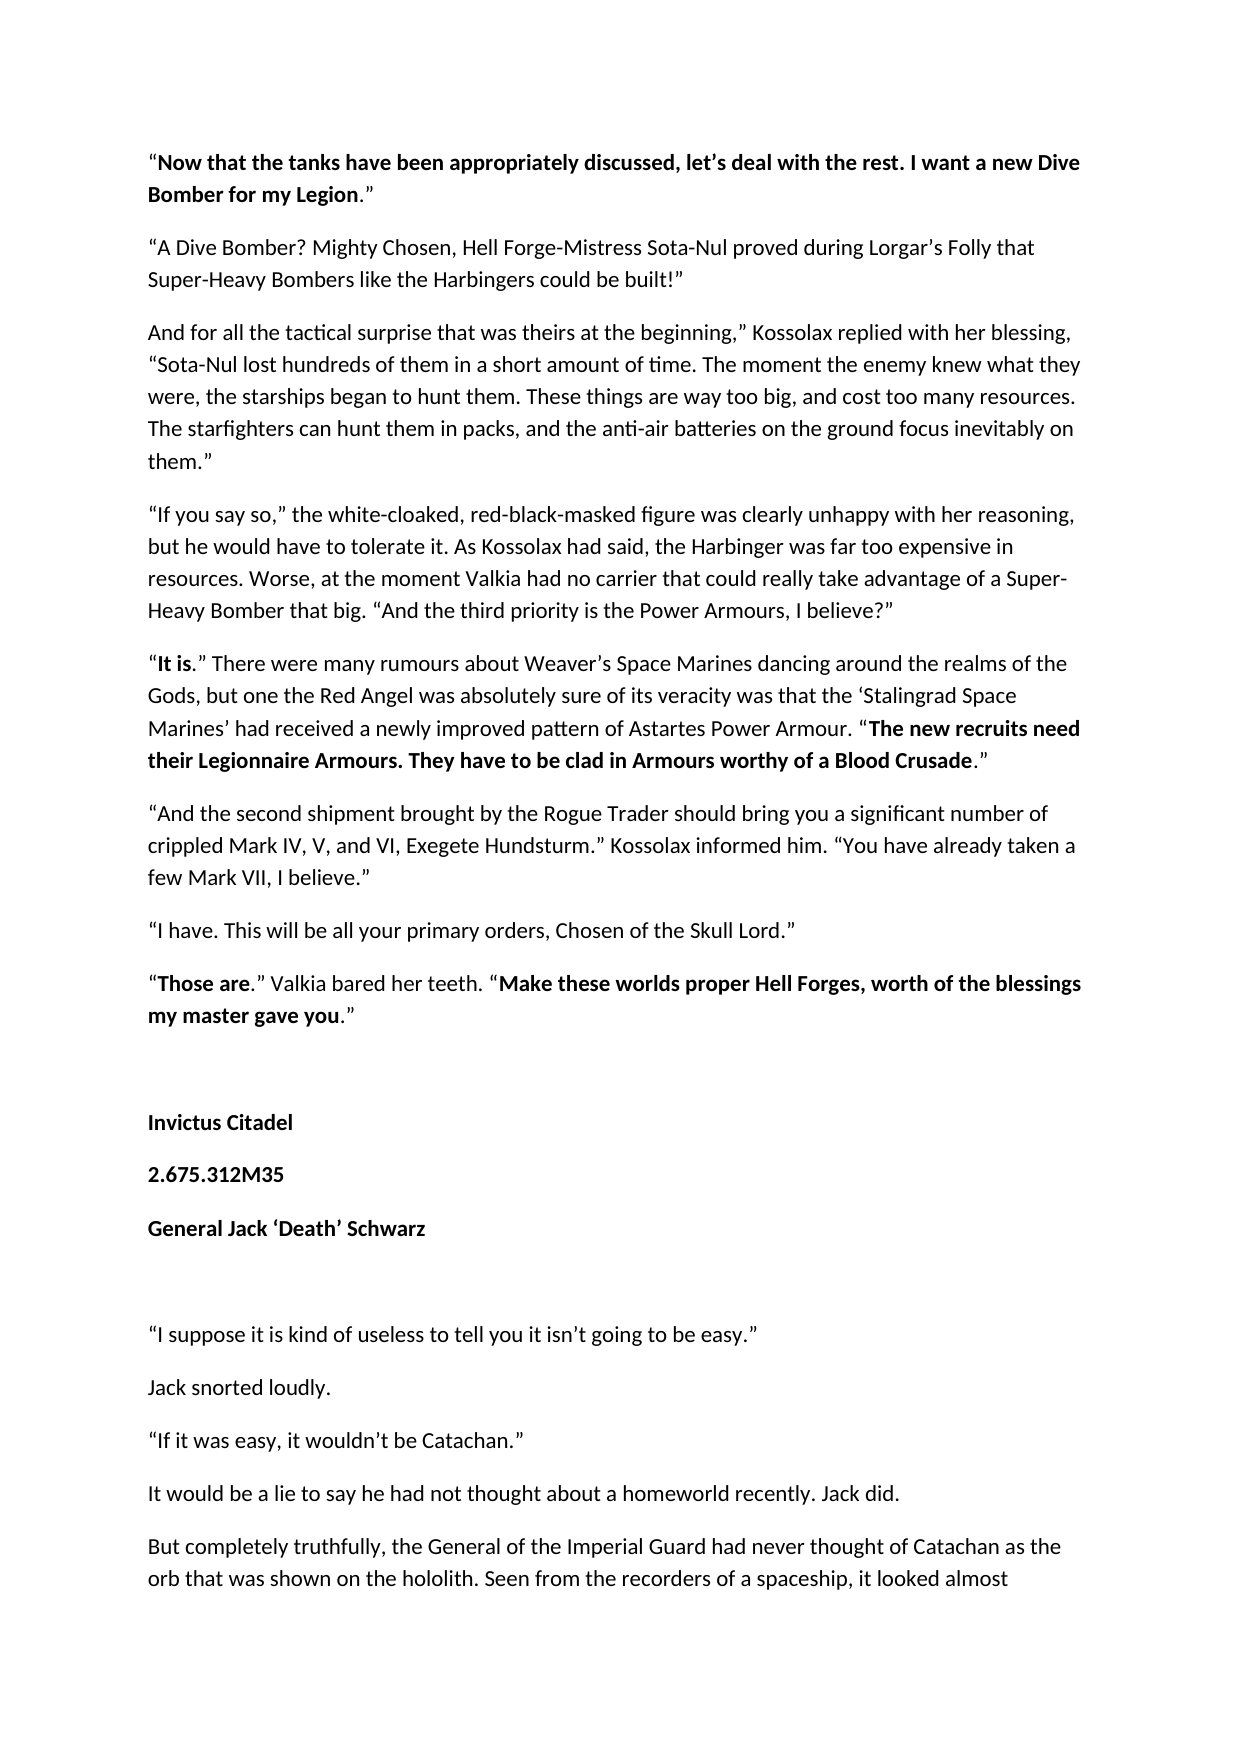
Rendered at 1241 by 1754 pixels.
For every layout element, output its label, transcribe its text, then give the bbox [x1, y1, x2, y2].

text It would be a lie to say he had not thought about a homeworld recently. Jack did. [148, 1479, 1093, 1507]
text “A Dive Bomber? Mighty Chosen, Hell Forge-Mistress Sota-Nul proved during Lorgar’s Folly that Super-Heavy Bombers like the Harbingers could be built!” [148, 233, 1093, 293]
text “I have. This will be all your primary orders, Chosen of the Skull Lord.” [148, 916, 1093, 944]
text “I suppose it is kind of useless to tell you it isn’t going to be easy.” [148, 1320, 1093, 1348]
text Invictus Citadel [148, 1108, 1093, 1136]
text “Now that the tanks have been appropriately discussed, let’s deal with the rest. I want a new Dive Bomber for my Legion.” [148, 148, 1093, 208]
text “Those are.” Valkia bared her teeth. “Make these worlds proper Hell Forges, worth of the blessings my master gave you.” [148, 969, 1093, 1029]
text “And the second shipment brought by the Rogue Trader should bring you a significant number of crippled Mark IV, V, and VI, Exegete Hundsturm.” Kossolax informed him. “You have already taken a few Mark VII, I believe.” [148, 799, 1093, 891]
text “If it was easy, it wouldn’t be Catachan.” [148, 1426, 1093, 1454]
text 2.675.312M35 [148, 1161, 1093, 1189]
text “It is.” There were many rumours about Weaver’s Space Marines dancing around the realms of the Gods, but one the Red Angel was absolutely sure of its veracity was that the ‘Stalingrad Space Marines’ had received a newly improved pattern of Astartes Power Armour. “The new recruits need their Legionnaire Armours. They have to be clad in Armours worthy of a Blood Crusade.” [148, 649, 1093, 774]
text General Jack ‘Death’ Schwarz [148, 1214, 1093, 1242]
text And for all the tactical surprise that was theirs at the beginning,” Kossolax replied with her blessing, “Sota-Nul lost hundreds of them in a short amount of time. The moment the enemy knew what they were, the starships began to hunt them. These things are way too big, and cost too many resources. The starfighters can hunt them in packs, and the anti-air batteries on the ground focus inevitably on them.” [148, 318, 1093, 475]
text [148, 1532, 1093, 1592]
text “If you say so,” the white-cloaked, red-black-masked figure was clearly unhappy with her reasoning, but he would have to tolerate it. As Kossolax had said, the Harbinger was far too expensive in resources. Worse, at the moment Valkia had no carrier that could really take advantage of a Super-Heavy Bomber that big. “And the third priority is the Power Armours, I believe?” [148, 500, 1093, 624]
text Jack snorted loudly. [148, 1373, 1093, 1401]
